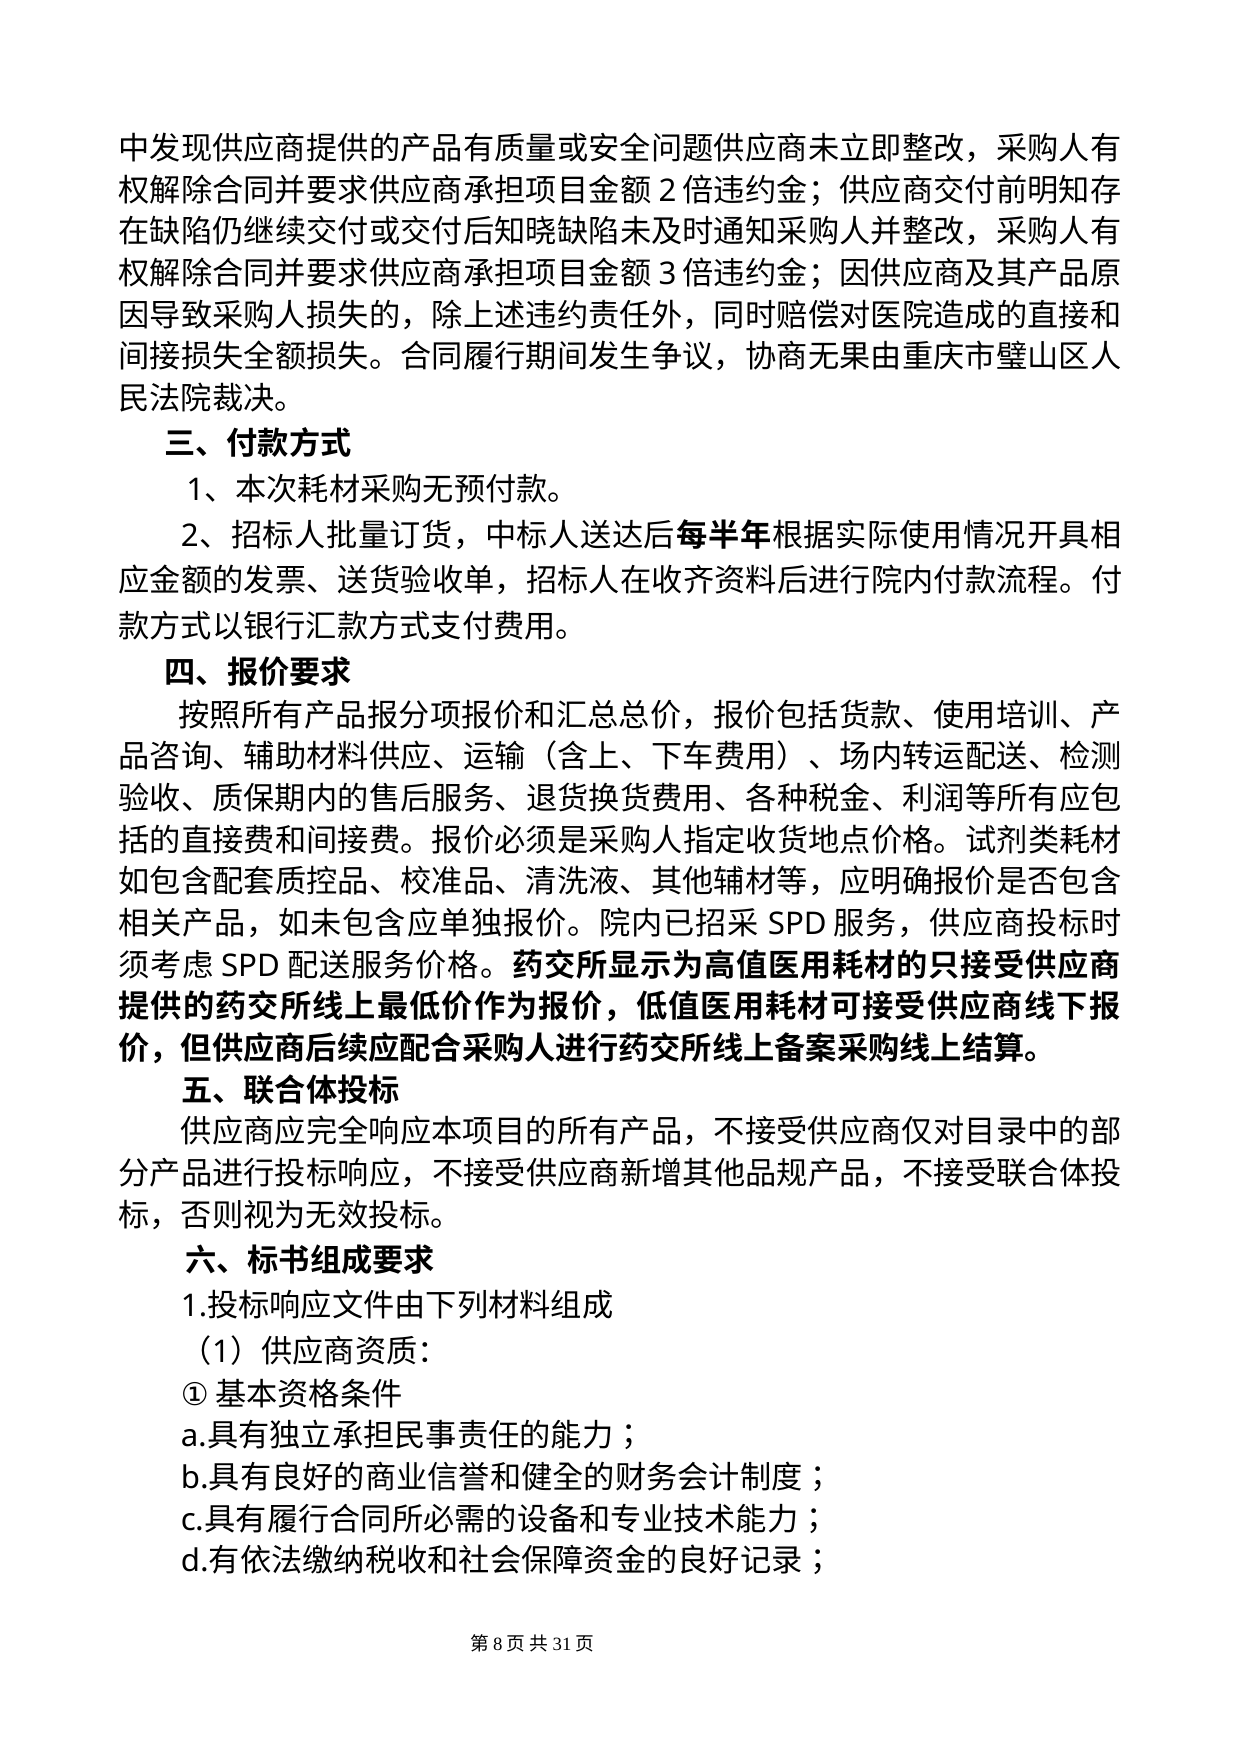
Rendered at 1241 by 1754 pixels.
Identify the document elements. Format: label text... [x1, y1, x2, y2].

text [118, 126, 1122, 418]
text 按照所有产品报分项报价和汇总总价，报价包括货款、使用培训、产品咨询、辅助材料供应、运输（含上、下车费用）、场内转运配送、检测验收、质保期内的售后服务、退货换货费用、各种税金、利润等所有应包括的直接费和间接费。报价必须是采购人指定收货地点价格。试剂类耗材如包含配套质控品、校准品、清洗液、其他辅材等，应明确报价是否包含相关产品，如未包含应单独报价。院内已招采SPD服务，供应商投标时须考虑SPD配送服务价格。药交所显示为高值医用耗材的只接受供应商提供的药交所线上最低价作为报价，低值医用耗材可接受供应商线下报价，但供应商后续应配合采购人进行药交所线上备案采购线上结算。 [118, 693, 1122, 1068]
text 六、标书组成要求 [118, 1234, 1122, 1280]
text 五、联合体投标 [118, 1068, 1122, 1109]
text c.具有履行合同所必需的设备和专业技术能力； [118, 1497, 1122, 1538]
text 2、招标人批量订货，中标人送达后每半年根据实际使用情况开具相应金额的发票、送货验收单，招标人在收齐资料后进行院内付款流程。付款方式以银行汇款方式支付费用。 [118, 509, 1122, 647]
text （1）供应商资质： [118, 1326, 1122, 1372]
text 1、本次耗材采购无预付款。 [118, 463, 1122, 509]
text 1.投标响应文件由下列材料组成 [118, 1280, 1122, 1326]
text a.具有独立承担民事责任的能力； [118, 1413, 1122, 1455]
text d.有依法缴纳税收和社会保障资金的良好记录； [118, 1538, 1122, 1580]
text 四、报价要求 [118, 647, 1122, 693]
text b.具有良好的商业信誉和健全的财务会计制度； [118, 1455, 1122, 1497]
text 三、付款方式 [118, 418, 1122, 463]
text ①基本资格条件 [118, 1372, 1122, 1413]
text 供应商应完全响应本项目的所有产品，不接受供应商仅对目录中的部分产品进行投标响应，不接受供应商新增其他品规产品，不接受联合体投标，否则视为无效投标。 [118, 1109, 1122, 1234]
